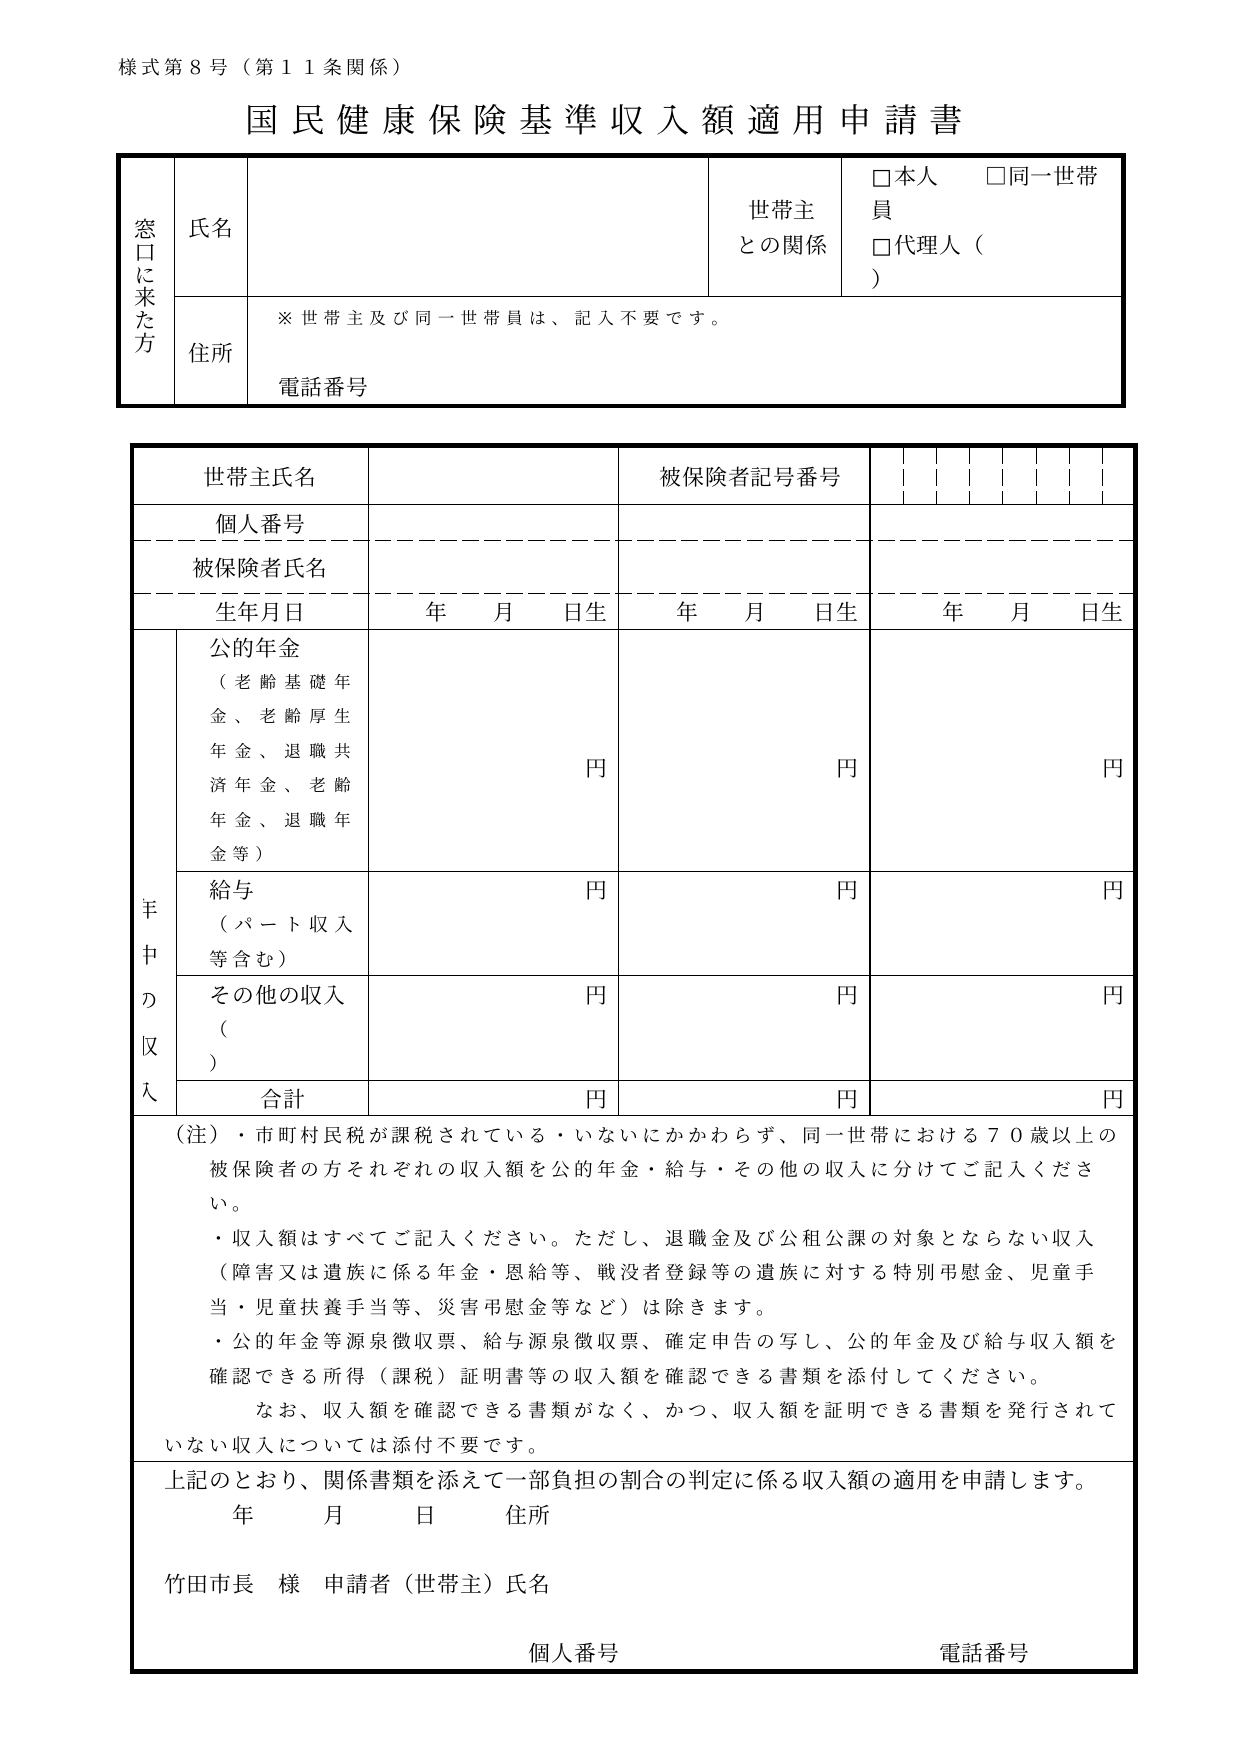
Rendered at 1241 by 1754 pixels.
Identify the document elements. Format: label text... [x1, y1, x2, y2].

table_header [1036, 448, 1069, 504]
table_cell ※世帯主及び同一世帯員は、記入不要です。 電話番号 [248, 297, 1121, 404]
table_cell 円 [871, 630, 1133, 871]
table_header □本人 □同一世帯員 □代理人（ ） [842, 158, 1121, 296]
table_header [1069, 448, 1102, 504]
table_cell [369, 505, 618, 540]
table_header [1103, 448, 1133, 504]
text 国民健康保険基準収入額適用申請書 [118, 84, 1103, 153]
table_header 被保険者記号番号 [619, 448, 869, 504]
table_header 世帯主氏名 [134, 448, 368, 504]
table_header [369, 448, 618, 504]
table_cell 合計 [177, 1081, 368, 1115]
table_header 氏名 [175, 158, 247, 296]
table_cell [871, 540, 1133, 593]
table_cell 円 [871, 976, 1133, 1080]
table_cell 円 [619, 872, 869, 975]
table_header [970, 448, 1003, 504]
table_cell 円 [619, 976, 869, 1080]
table_cell [871, 505, 1133, 540]
table_cell 円 [369, 872, 618, 975]
table_cell 年 月 日生 [619, 593, 869, 628]
table_cell 年 月 日生 [369, 593, 618, 628]
table_cell その他の収入 （ ） [177, 976, 368, 1080]
table_cell （注）・市町村民税が課税されている・いないにかかわらず、同一世帯における７０歳以上の被保険者の方それぞれの収入額を公的年金・給与・その他の収入に分けてご記入ください。 ・収入額はすべてご記入ください。ただし、退職金及び公租公課の対象とならない収入（障害又は遺族に係る年金・恩給等、戦没者登録等の遺族に対する特別弔慰金、児童手当・児童扶養手当等、災害弔慰金等など）は除きます。 ・公的年金等源泉徴収票、給与源泉徴収票、確定申告の写し、公的年金及び給与収入額を確認できる所得（課税）証明書等の収入額を確認できる書類を添付してください。 なお、収入額を確認できる書類がなく、かつ、収入額を証明できる書類を発行されていない収入については添付不要です。 [134, 1116, 1133, 1461]
table_header [1003, 448, 1036, 504]
table_cell [369, 540, 618, 593]
table_cell 年 中 の 収 入 [134, 630, 176, 1115]
table_header [903, 448, 936, 504]
table_cell 円 [871, 872, 1133, 975]
table_cell [619, 505, 869, 540]
text 様式第８号（第１１条関係） [118, 49, 1122, 84]
table_header 世帯主 との関係 [709, 158, 841, 296]
table_cell 円 [871, 1081, 1133, 1115]
table_cell 円 [369, 976, 618, 1080]
table_header [871, 448, 903, 504]
table_cell 住所 [175, 297, 247, 404]
table_cell 生年月日 [134, 593, 368, 628]
table_cell 上記のとおり、関係書類を添えて一部負担の割合の判定に係る収入額の適用を申請します。 年 月 日 住所 竹田市長 様 申請者（世帯主）氏名 個人番号 電話番号 [134, 1462, 1133, 1669]
table_cell 円 [619, 630, 869, 871]
table_cell 被保険者氏名 [134, 540, 368, 593]
table_cell 公的年金 （老齢基礎年金、老齢厚生年金、退職共済年金、老齢年金、退職年金等） [177, 630, 368, 871]
table_cell 円 [369, 1081, 618, 1115]
table_header [248, 158, 708, 296]
table_cell [619, 540, 869, 593]
table_header 窓口に来た方 [121, 158, 174, 404]
table_cell 円 [619, 1081, 869, 1115]
table_cell 年 月 日生 [871, 593, 1133, 628]
table_header [936, 448, 969, 504]
table_cell 円 [369, 630, 618, 871]
table_cell 個人番号 [134, 505, 368, 540]
table_cell 給与 （パート収入等含む） [177, 872, 368, 975]
